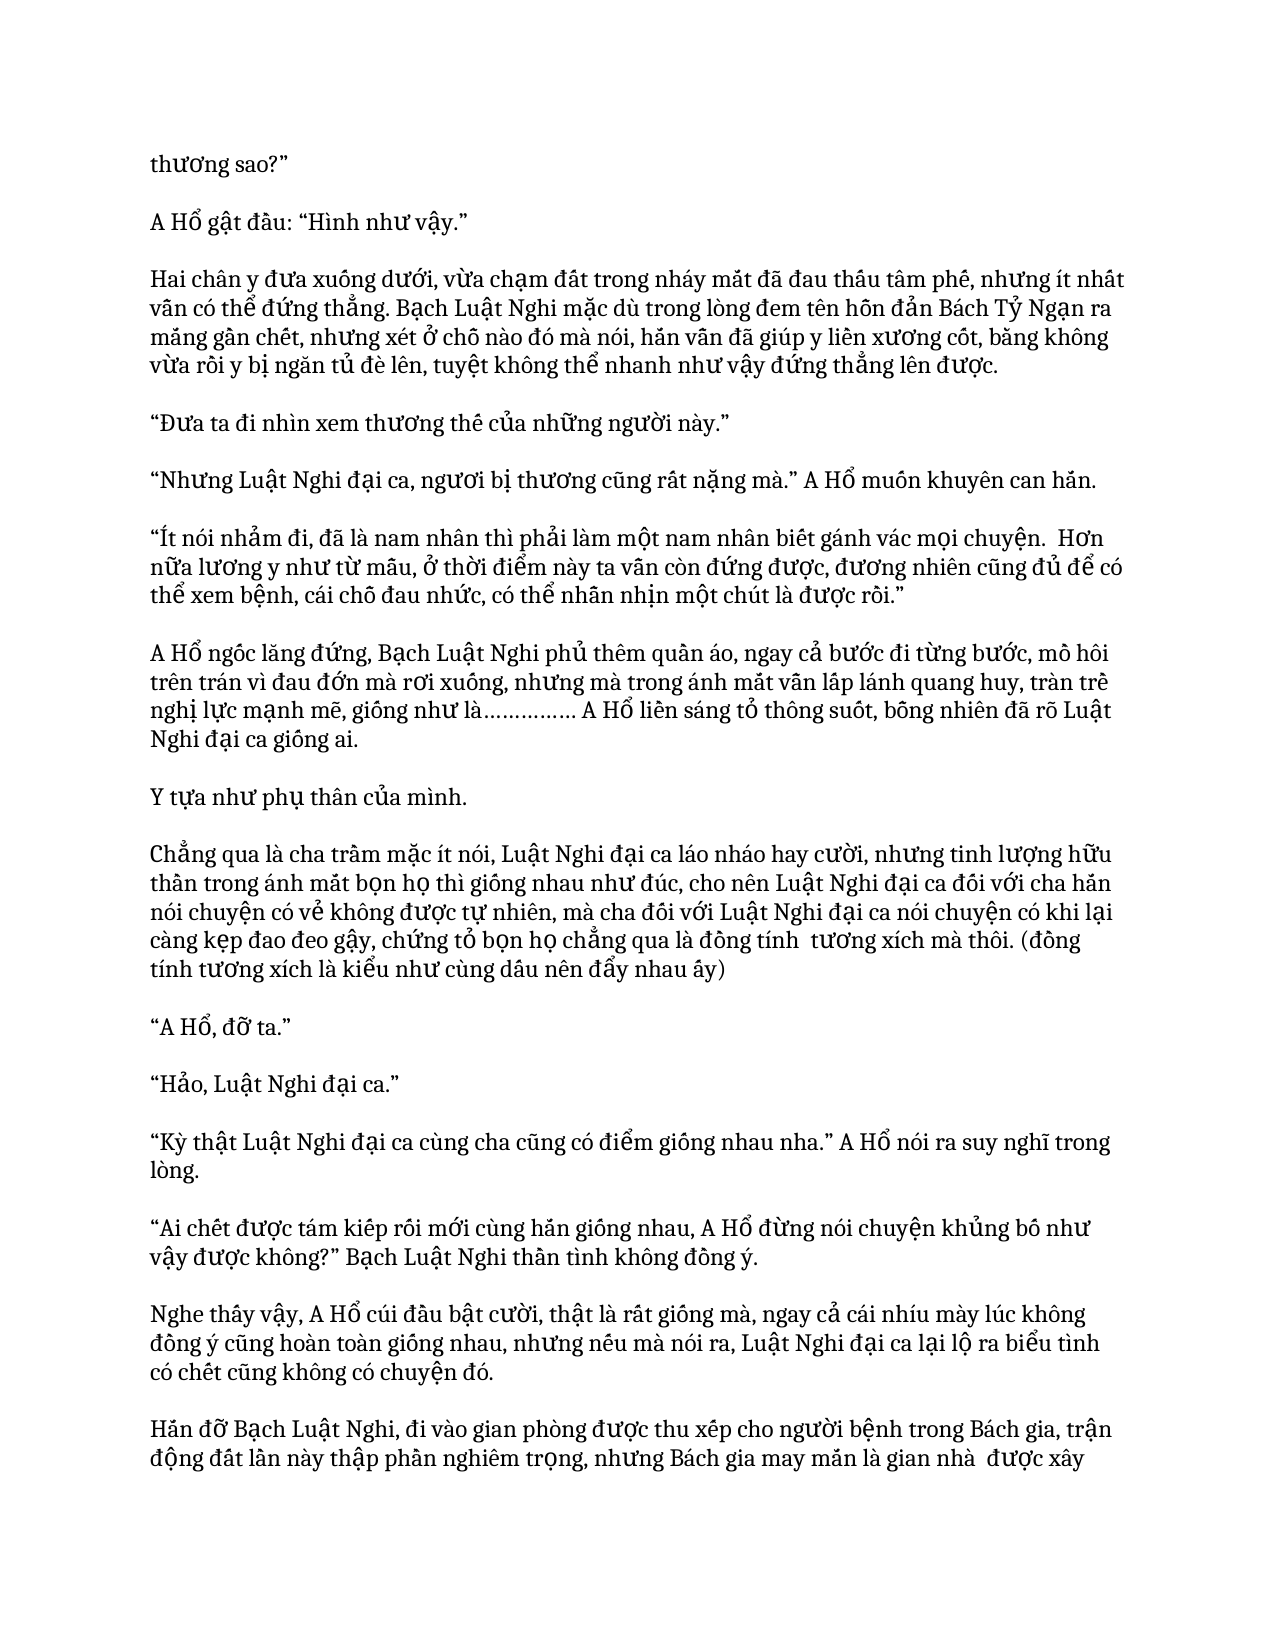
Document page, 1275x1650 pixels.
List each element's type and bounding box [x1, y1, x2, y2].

text [150, 150, 1125, 1472]
